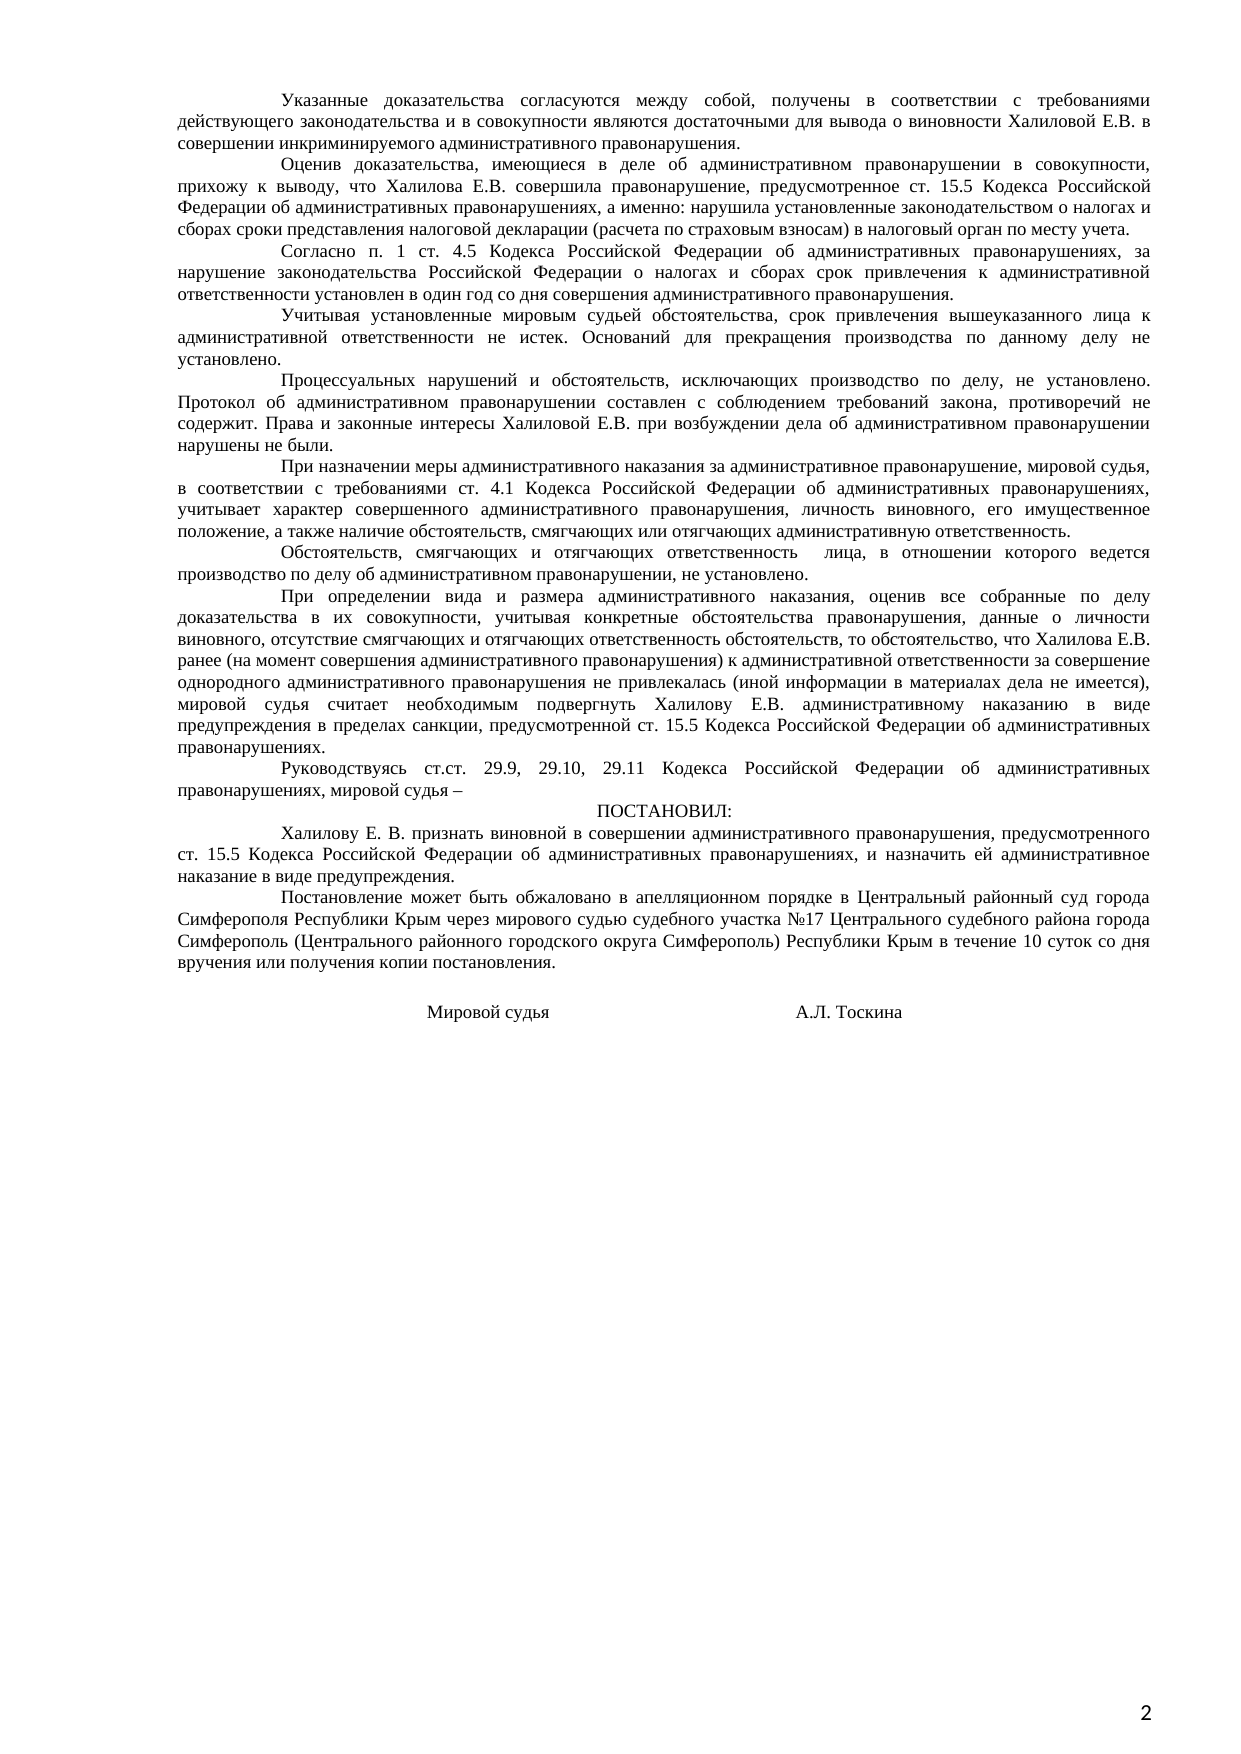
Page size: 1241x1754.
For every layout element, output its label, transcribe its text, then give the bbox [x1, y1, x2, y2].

text Согласно п. 1 ст. 4.5 Кодекса Российской Федерации об административных правонарушениях, за нарушение законодательства Российской Федерации о налогах и сборах срок привлечения к административной ответственности установлен в один год со дня совершения административного правонарушения. [177, 239, 1152, 304]
text Халилову Е. В. признать виновной в совершении административного правонарушения, предусмотренного ст. 15.5 Кодекса Российской Федерации об административных правонарушениях, и назначить ей административное наказание в виде предупреждения. [177, 822, 1152, 886]
text Постановление может быть обжаловано в апелляционном порядке в Центральный районный суд города Симферополя Республики Крым через мирового судью судебного участка №17 Центрального судебного района города Симферополь (Центрального районного городского округа Симферополь) Республики Крым в течение 10 суток со дня вручения или получения копии постановления. [177, 886, 1152, 973]
text Указанные доказательства согласуются между собой, получены в соответствии с требованиями действующего законодательства и в совокупности являются достаточными для вывода о виновности Халиловой Е.В. в совершении инкриминируемого административного правонарушения. [177, 89, 1152, 153]
text Оценив доказательства, имеющиеся в деле об административном правонарушении в совокупности, прихожу к выводу, что Халилова Е.В. совершила правонарушение, предусмотренное ст. 15.5 Кодекса Российской Федерации об административных правонарушениях, а именно: нарушила установленные законодательством о налогах и сборах сроки представления налоговой декларации (расчета по страховым взносам) в налоговый орган по месту учета. [177, 153, 1152, 239]
text Обстоятельств, смягчающих и отягчающих ответственность лица, в отношении которого ведется производство по делу об административном правонарушении, не установлено. [177, 541, 1152, 584]
text Мировой судья А.Л. Тоскина [177, 1001, 1152, 1022]
text Учитывая установленные мировым судьей обстоятельства, срок привлечения вышеуказанного лица к административной ответственности не истек. Оснований для прекращения производства по данному делу не установлено. [177, 304, 1152, 369]
text Процессуальных нарушений и обстоятельств, исключающих производство по делу, не установлено. Протокол об административном правонарушении составлен с соблюдением требований закона, противоречий не содержит. Права и законные интересы Халиловой Е.В. при возбуждении дела об административном правонарушении нарушены не были. [177, 369, 1152, 455]
text Руководствуясь ст.ст. 29.9, 29.10, 29.11 Кодекса Российской Федерации об административных правонарушениях, мировой судья – [177, 757, 1152, 800]
text ПОСТАНОВИЛ: [177, 800, 1152, 822]
text При назначении меры административного наказания за административное правонарушение, мировой судья, в соответствии с требованиями ст. 4.1 Кодекса Российской Федерации об административных правонарушениях, учитывает характер совершенного административного правонарушения, личность виновного, его имущественное положение, а также наличие обстоятельств, смягчающих или отягчающих административную ответственность. [177, 455, 1152, 541]
text При определении вида и размера административного наказания, оценив все собранные по делу доказательства в их совокупности, учитывая конкретные обстоятельства правонарушения, данные о личности виновного, отсутствие смягчающих и отягчающих ответственность обстоятельств, то обстоятельство, что Халилова Е.В. ранее (на момент совершения административного правонарушения) к административной ответственности за совершение однородного административного правонарушения не привлекалась (иной информации в материалах дела не имеется), мировой судья считает необходимым подвергнуть Халилову Е.В. административному наказанию в виде предупреждения в пределах санкции, предусмотренной ст. 15.5 Кодекса Российской Федерации об административных правонарушениях. [177, 584, 1152, 757]
